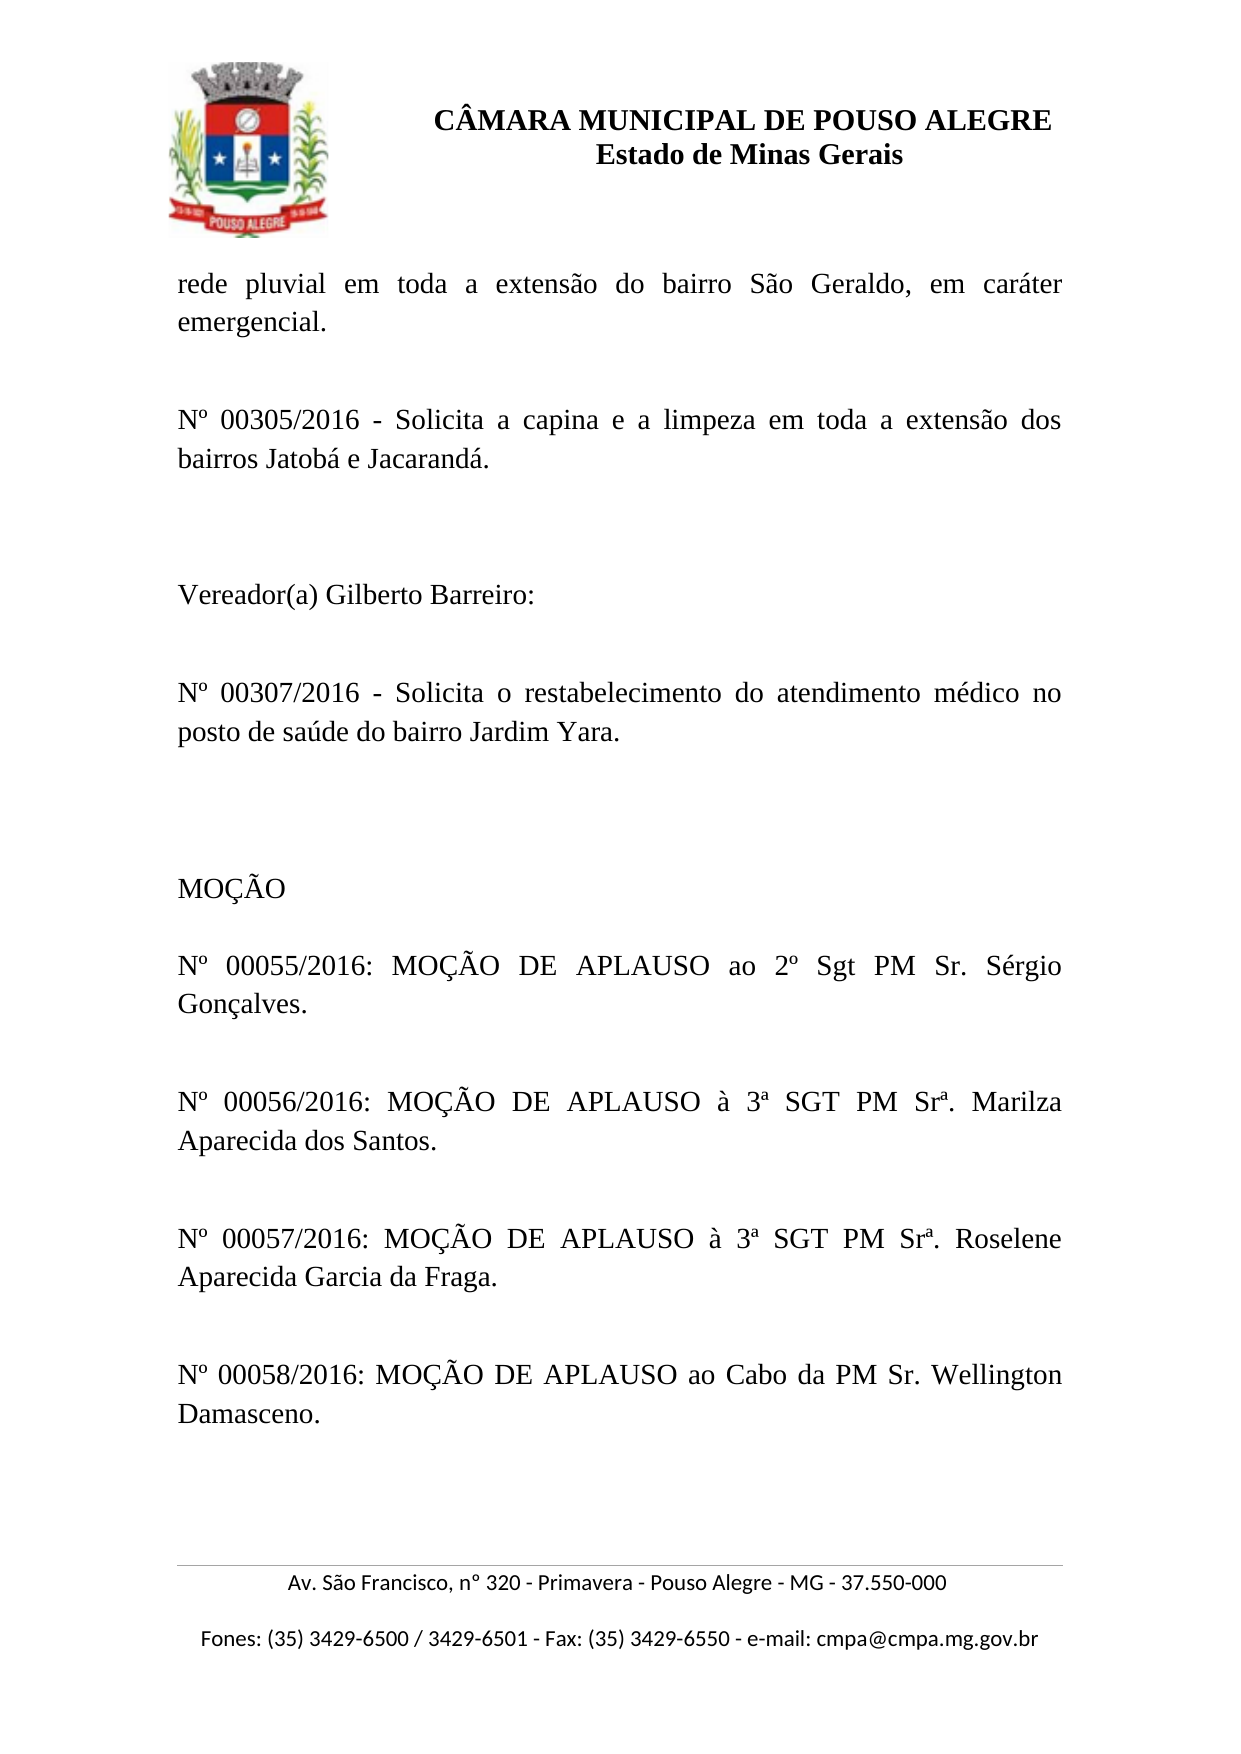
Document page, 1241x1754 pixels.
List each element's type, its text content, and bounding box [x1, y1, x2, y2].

text Nº 00058/2016: MOÇÃO DE APLAUSO ao Cabo da PM Sr. Wellington Damasceno. [177, 1319, 1063, 1429]
picture [168, 62, 329, 238]
text Nº 00307/2016 - Solicita o restabelecimento do atendimento médico no posto de saúde do bairro Jardim Yara. [177, 637, 1063, 747]
text MOÇÃO Nº 00055/2016: MOÇÃO DE APLAUSO ao 2º Sgt PM Sr. Sérgio Gonçalves. [177, 832, 1063, 1020]
text Nº 00305/2016 - Solicita a capina e a limpeza em toda a extensão dos bairros Jatobá e Jacarandá. [177, 364, 1063, 474]
text Nº 00056/2016: MOÇÃO DE APLAUSO à 3ª SGT PM Srª. Marilza Aparecida dos Santos. [177, 1046, 1063, 1157]
text Nº 00057/2016: MOÇÃO DE APLAUSO à 3ª SGT PM Srª. Roselene Aparecida Garcia da Fraga. [177, 1182, 1063, 1293]
text Vereador(a) Gilberto Barreiro: [177, 500, 1063, 611]
